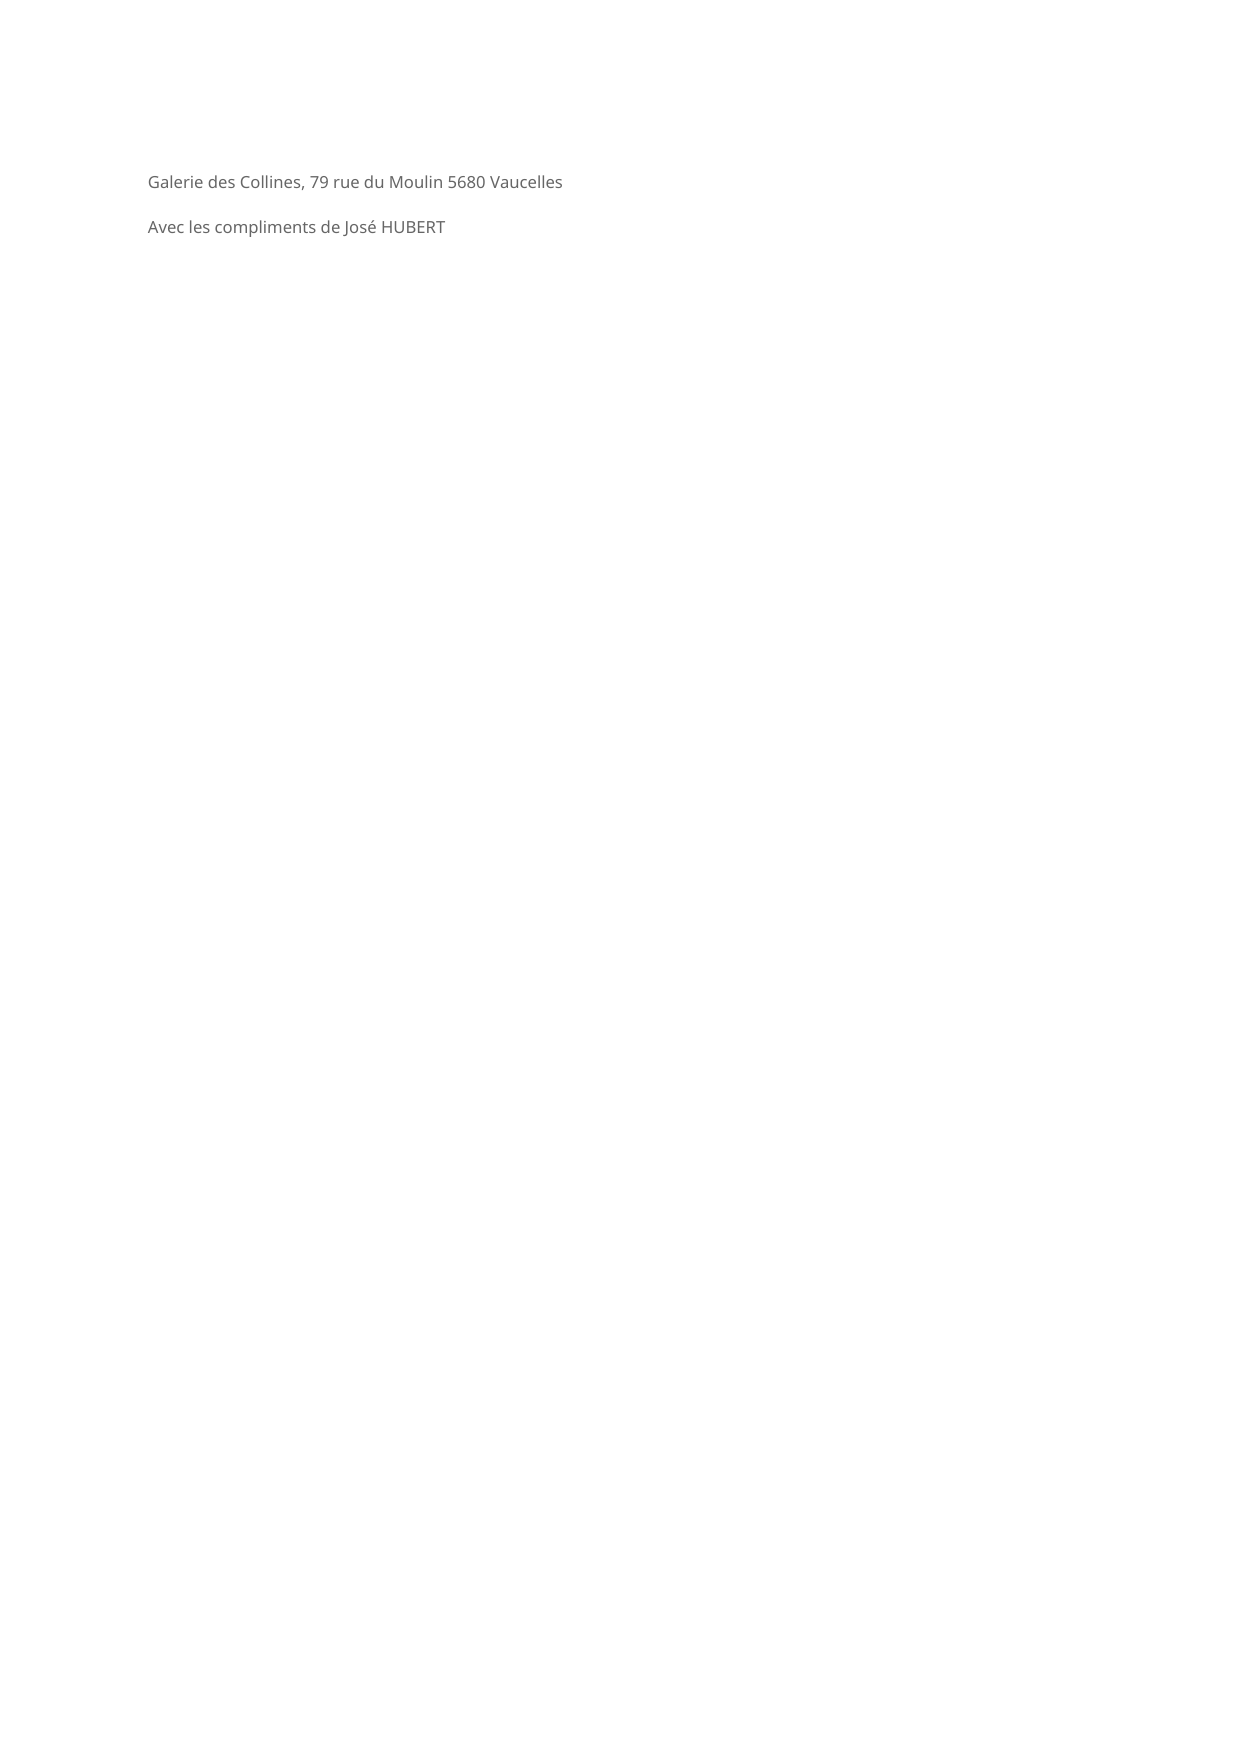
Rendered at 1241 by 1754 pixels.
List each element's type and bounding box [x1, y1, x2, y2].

table_header [148, 148, 1093, 238]
